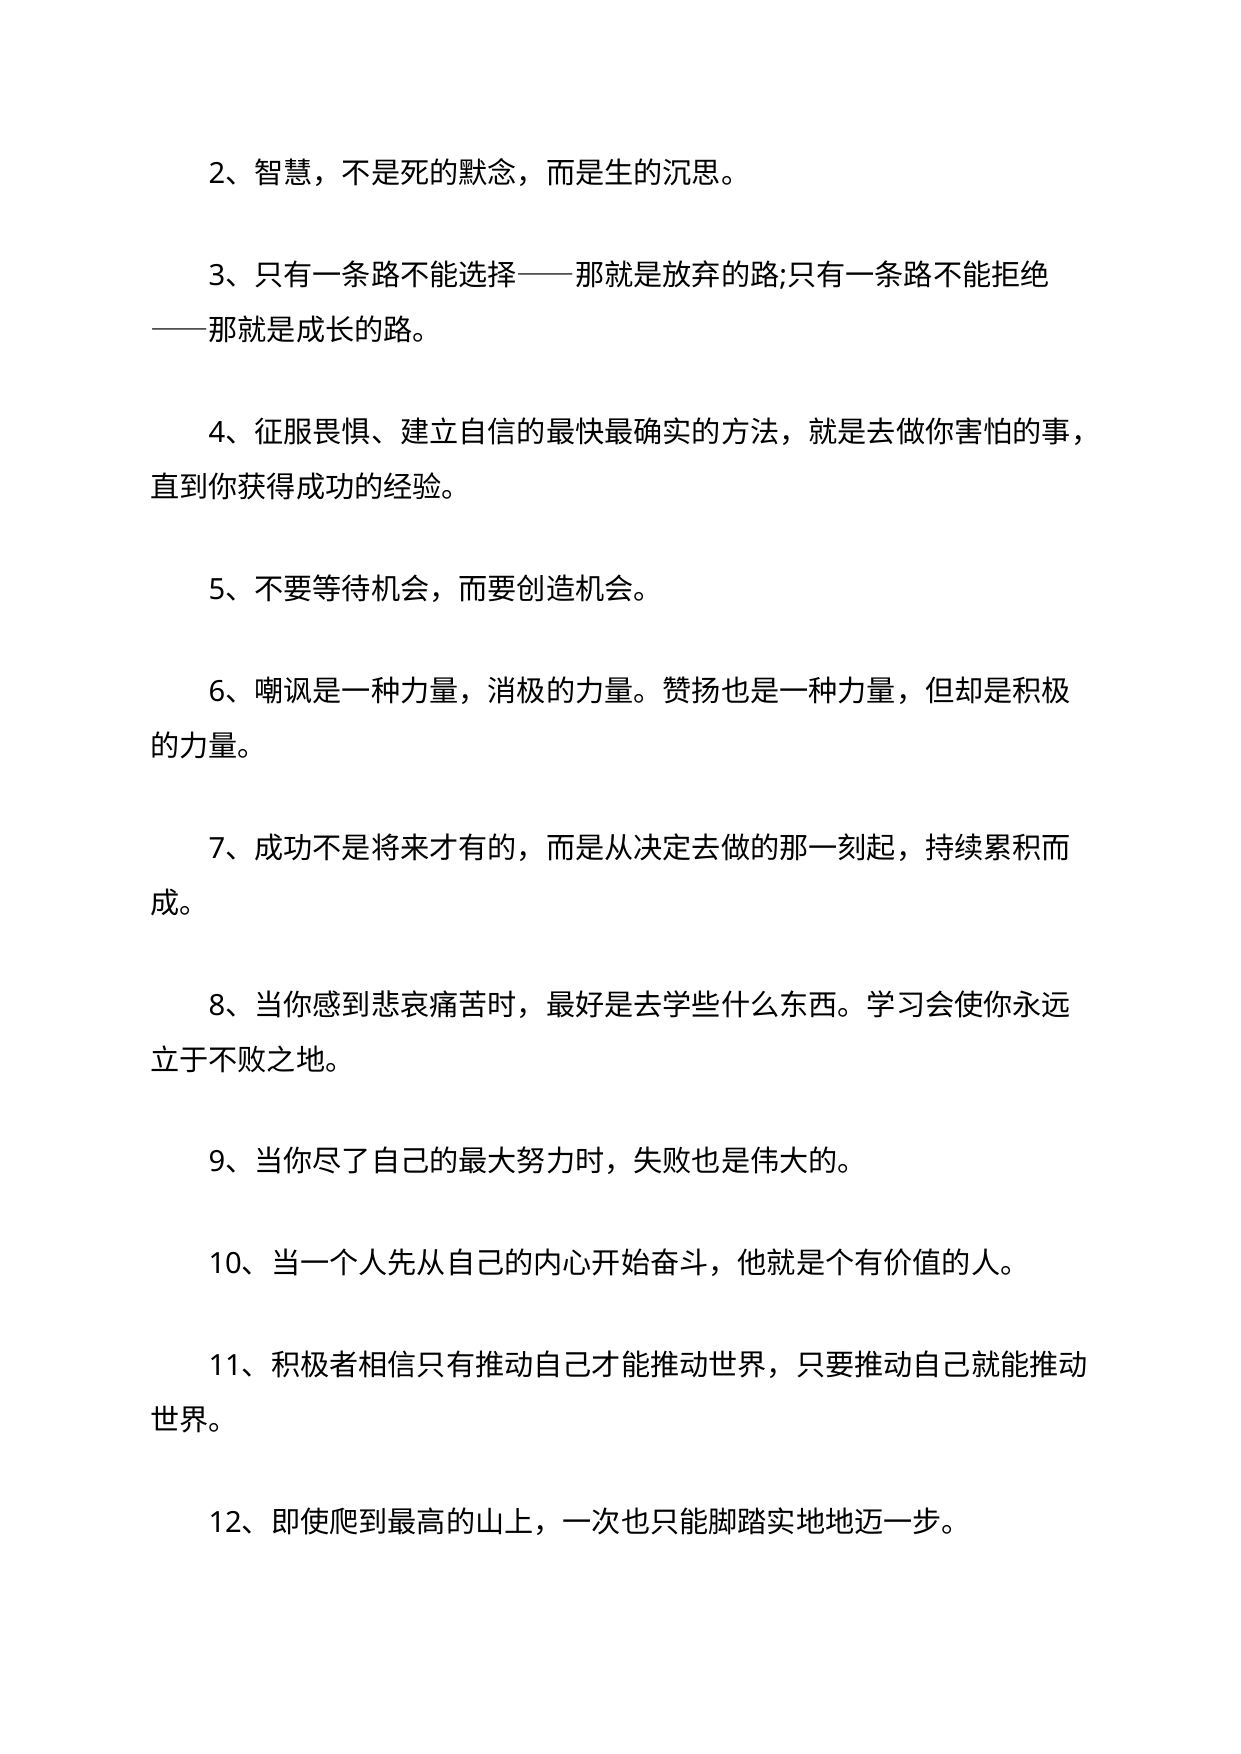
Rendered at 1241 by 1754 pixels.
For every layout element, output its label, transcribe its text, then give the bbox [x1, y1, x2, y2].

text 5、不要等待机会，而要创造机会。 [150, 566, 1090, 608]
text 2、智慧，不是死的默念，而是生的沉思。 [150, 150, 1090, 192]
text 4、征服畏惧、建立自信的最快最确实的方法，就是去做你害怕的事，直到你获得成功的经验。 [150, 409, 1090, 506]
text 9、当你尽了自己的最大努力时，失败也是伟大的。 [150, 1138, 1090, 1180]
text 7、成功不是将来才有的，而是从决定去做的那一刻起，持续累积而成。 [150, 824, 1090, 922]
text 10、当一个人先从自己的内心开始奋斗，他就是个有价值的人。 [150, 1240, 1090, 1282]
text 8、当你感到悲哀痛苦时，最好是去学些什么东西。学习会使你永远立于不败之地。 [150, 981, 1090, 1078]
text 12、即使爬到最高的山上，一次也只能脚踏实地地迈一步。 [150, 1498, 1090, 1541]
text 6、嘲讽是一种力量，消极的力量。赞扬也是一种力量，但却是积极的力量。 [150, 667, 1090, 765]
text 11、积极者相信只有推动自己才能推动世界，只要推动自己就能推动世界。 [150, 1342, 1090, 1439]
text 3、只有一条路不能选择——那就是放弃的路;只有一条路不能拒绝——那就是成长的路。 [150, 252, 1090, 349]
